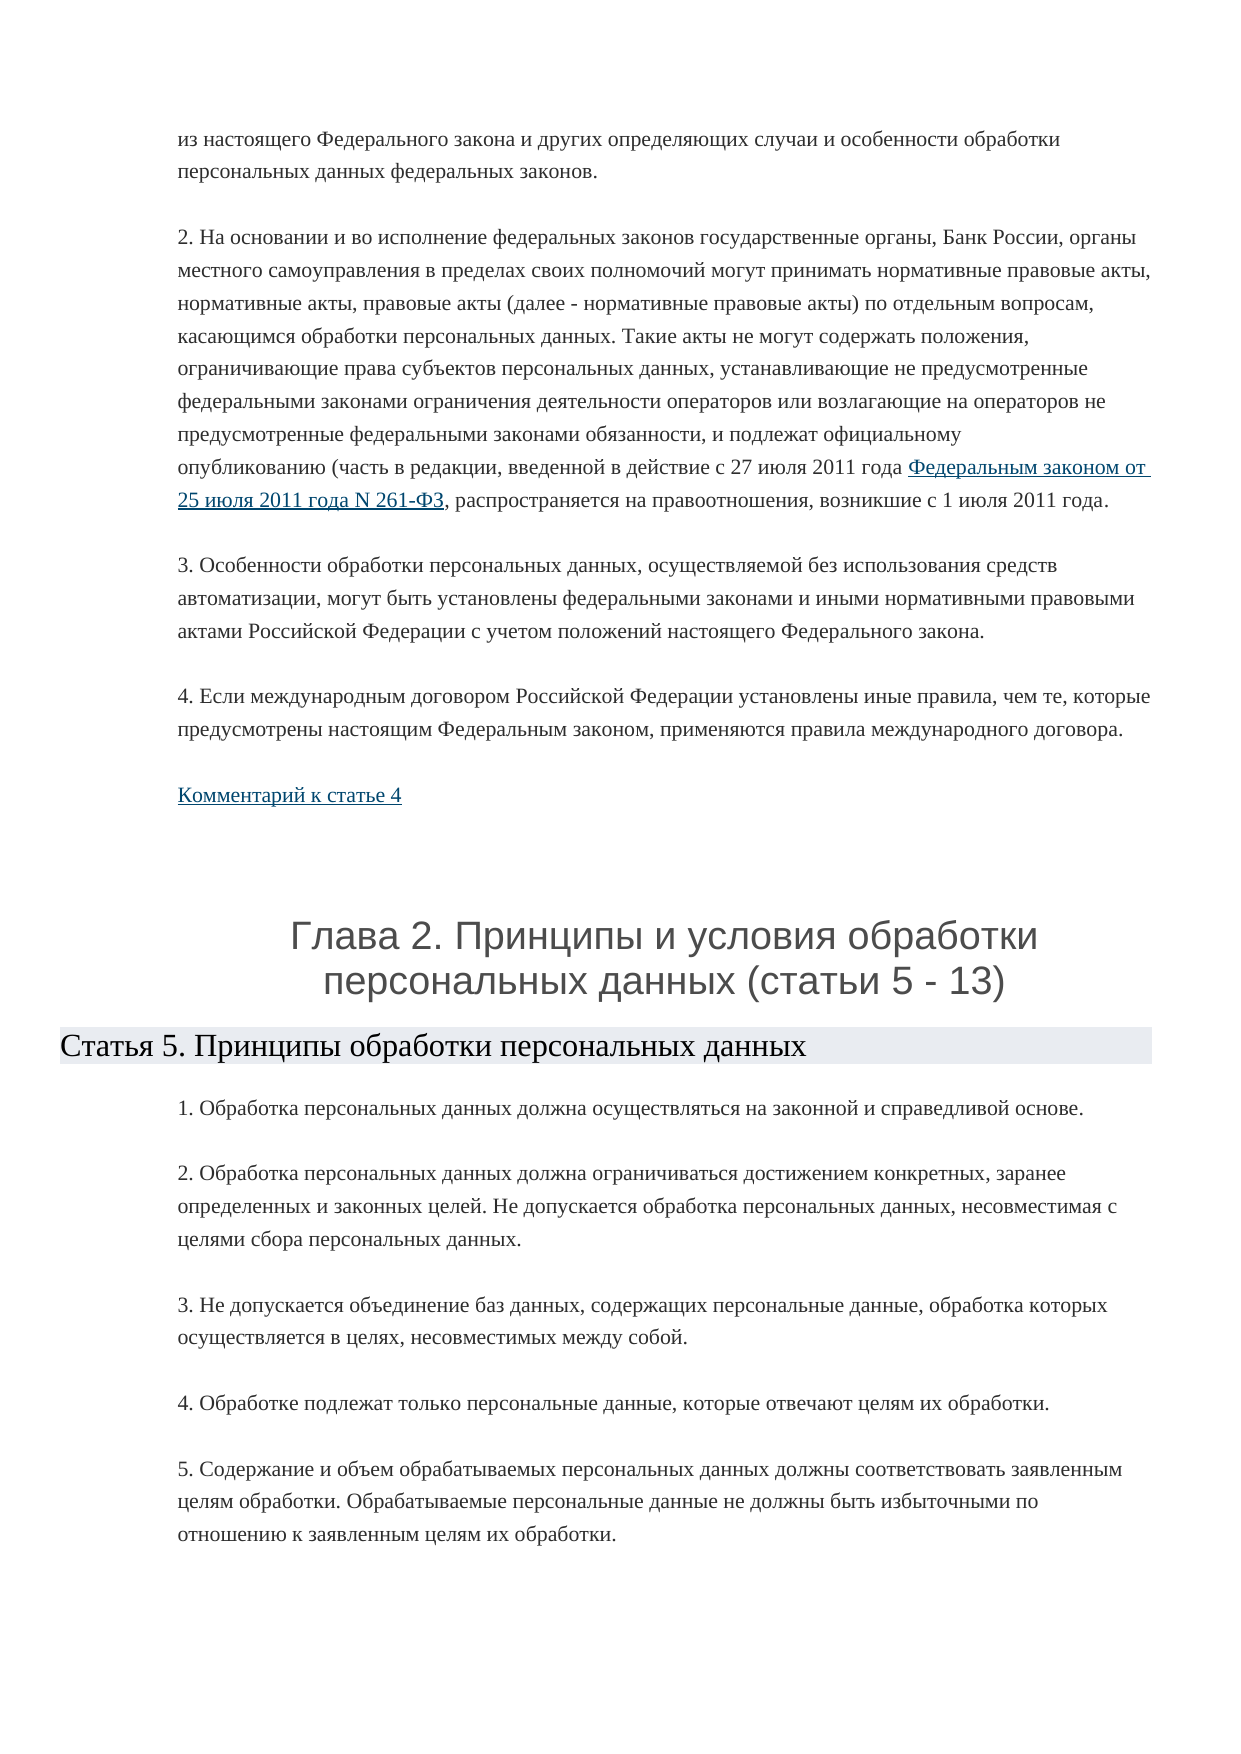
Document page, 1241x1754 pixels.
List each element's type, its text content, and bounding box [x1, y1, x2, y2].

text Глава 2. Принципы и условия обработки персональных данных (статьи 5 - 13) [177, 912, 1152, 1003]
text 2. Обработка персональных данных должна ограничиваться достижением конкретных, заранее определенных и законных целей. Не допускается обработка персональных данных, несовместимая с целями сбора персональных данных. [177, 1153, 1152, 1284]
text 4. Если международным договором Российской Федерации установлены иные правила, чем те, которые предусмотрены настоящим Федеральным законом, применяются правила международного договора. Комментарий к статье 4 [177, 676, 1152, 873]
text Статья 5. Принципы обработки персональных данных [60, 1027, 1152, 1064]
text 3. Особенности обработки персональных данных, осуществляемой без использования средств автоматизации, могут быть установлены федеральными законами и иными нормативными правовыми актами Российской Федерации с учетом положений настоящего Федерального закона. [177, 545, 1152, 676]
text 2. На основании и во исполнение федеральных законов государственные органы, Банк России, органы местного самоуправления в пределах своих полномочий могут принимать нормативные правовые акты, нормативные акты, правовые акты (далее - нормативные правовые акты) по отдельным вопросам, касающимся обработки персональных данных. Такие акты не могут содержать положения, ограничивающие права субъектов персональных данных, устанавливающие не предусмотренные федеральными законами ограничения деятельности операторов или возлагающие на операторов не предусмотренные федеральными законами обязанности, и подлежат официальному опубликованию (часть в редакции, введенной в действие с 27 июля 2011 года Федеральным законом от 25 июля 2011 года N 261-ФЗ, распространяется на правоотношения, возникшие с 1 июля 2011 года. [177, 217, 1152, 545]
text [177, 118, 1152, 217]
text 3. Не допускается объединение баз данных, содержащих персональные данные, обработка которых осуществляется в целях, несовместимых между собой. [177, 1284, 1152, 1382]
text 4. Обработке подлежат только персональные данные, которые отвечают целям их обработки. [177, 1382, 1152, 1448]
text 5. Содержание и объем обрабатываемых персональных данных должны соответствовать заявленным целям обработки. Обрабатываемые персональные данные не должны быть избыточными по отношению к заявленным целям их обработки. [177, 1448, 1152, 1579]
text 1. Обработка персональных данных должна осуществляться на законной и справедливой основе. [177, 1087, 1152, 1153]
